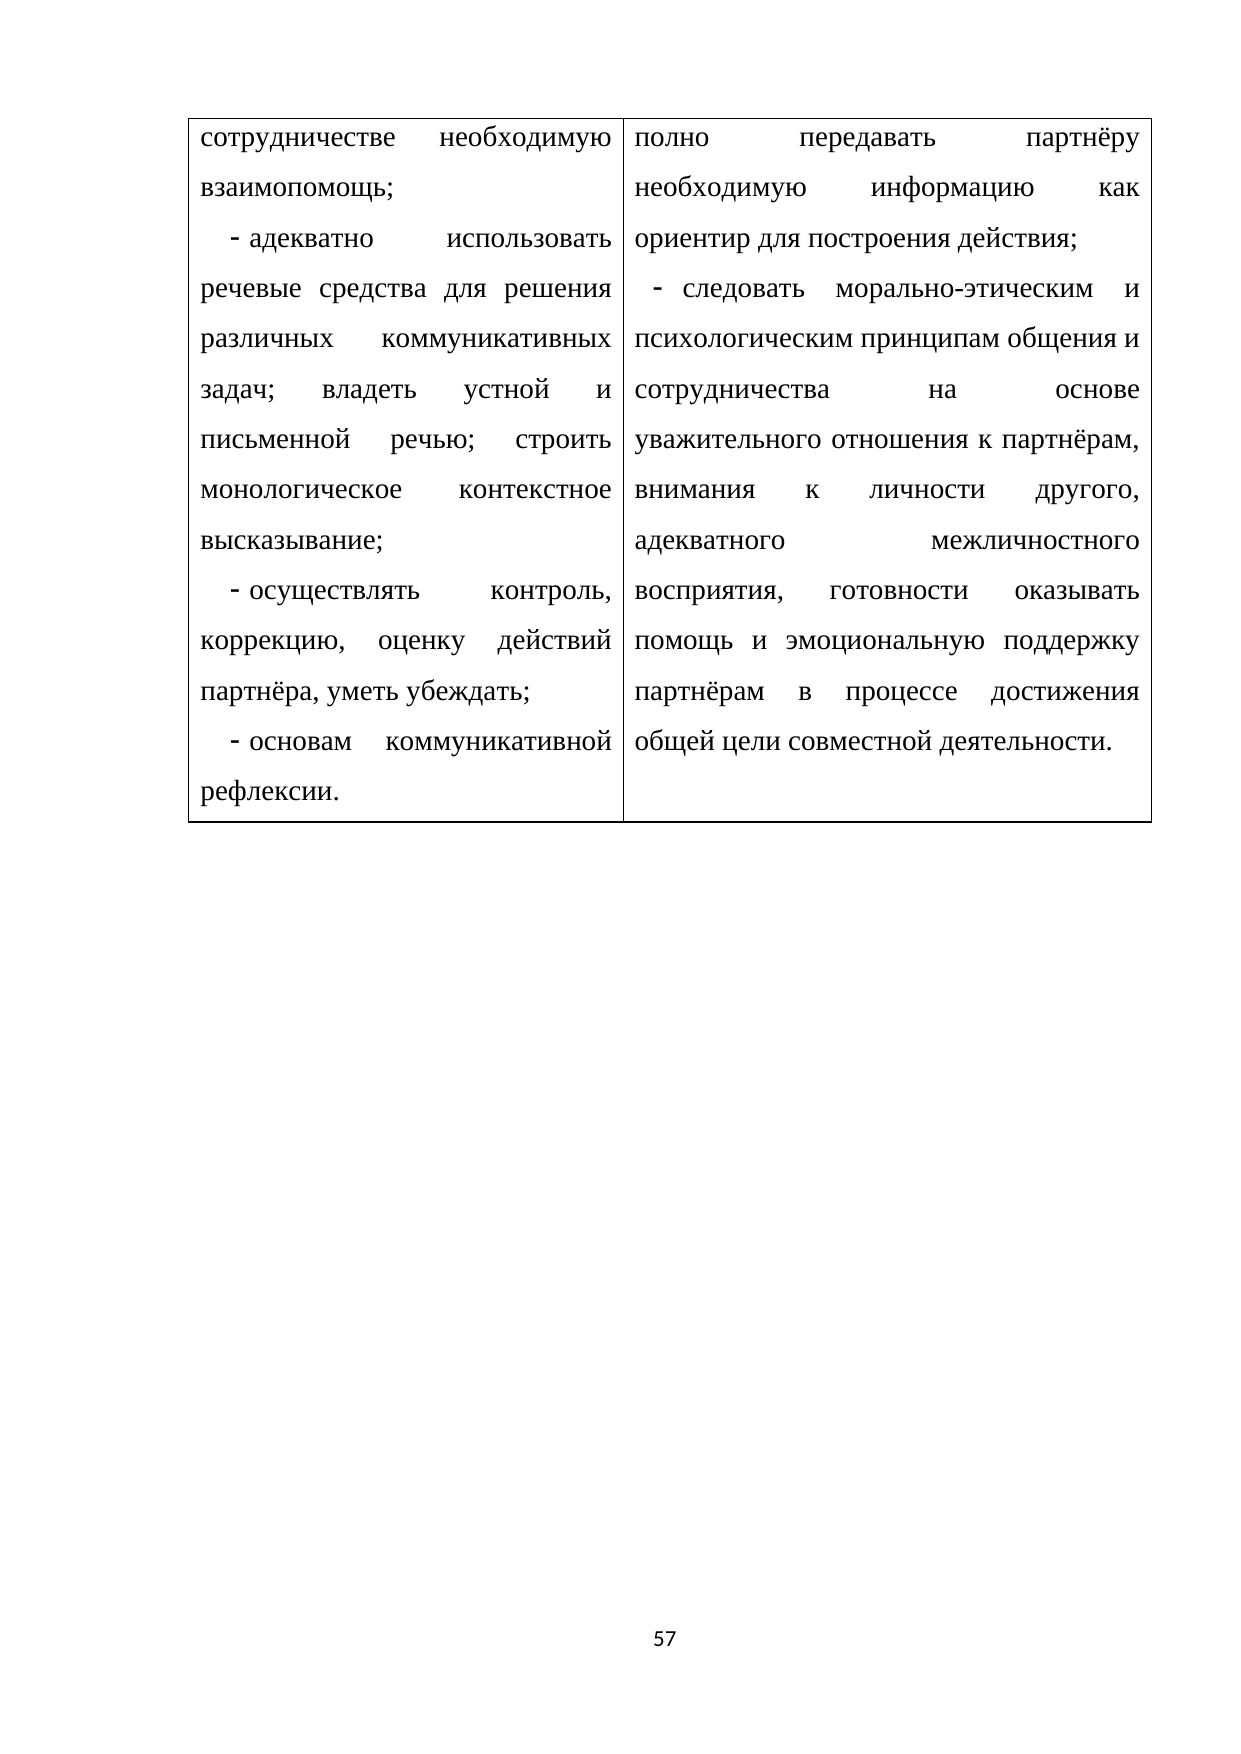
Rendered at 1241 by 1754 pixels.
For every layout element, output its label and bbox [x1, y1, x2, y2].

table_cell [189, 119, 623, 821]
table_cell [624, 119, 1151, 821]
